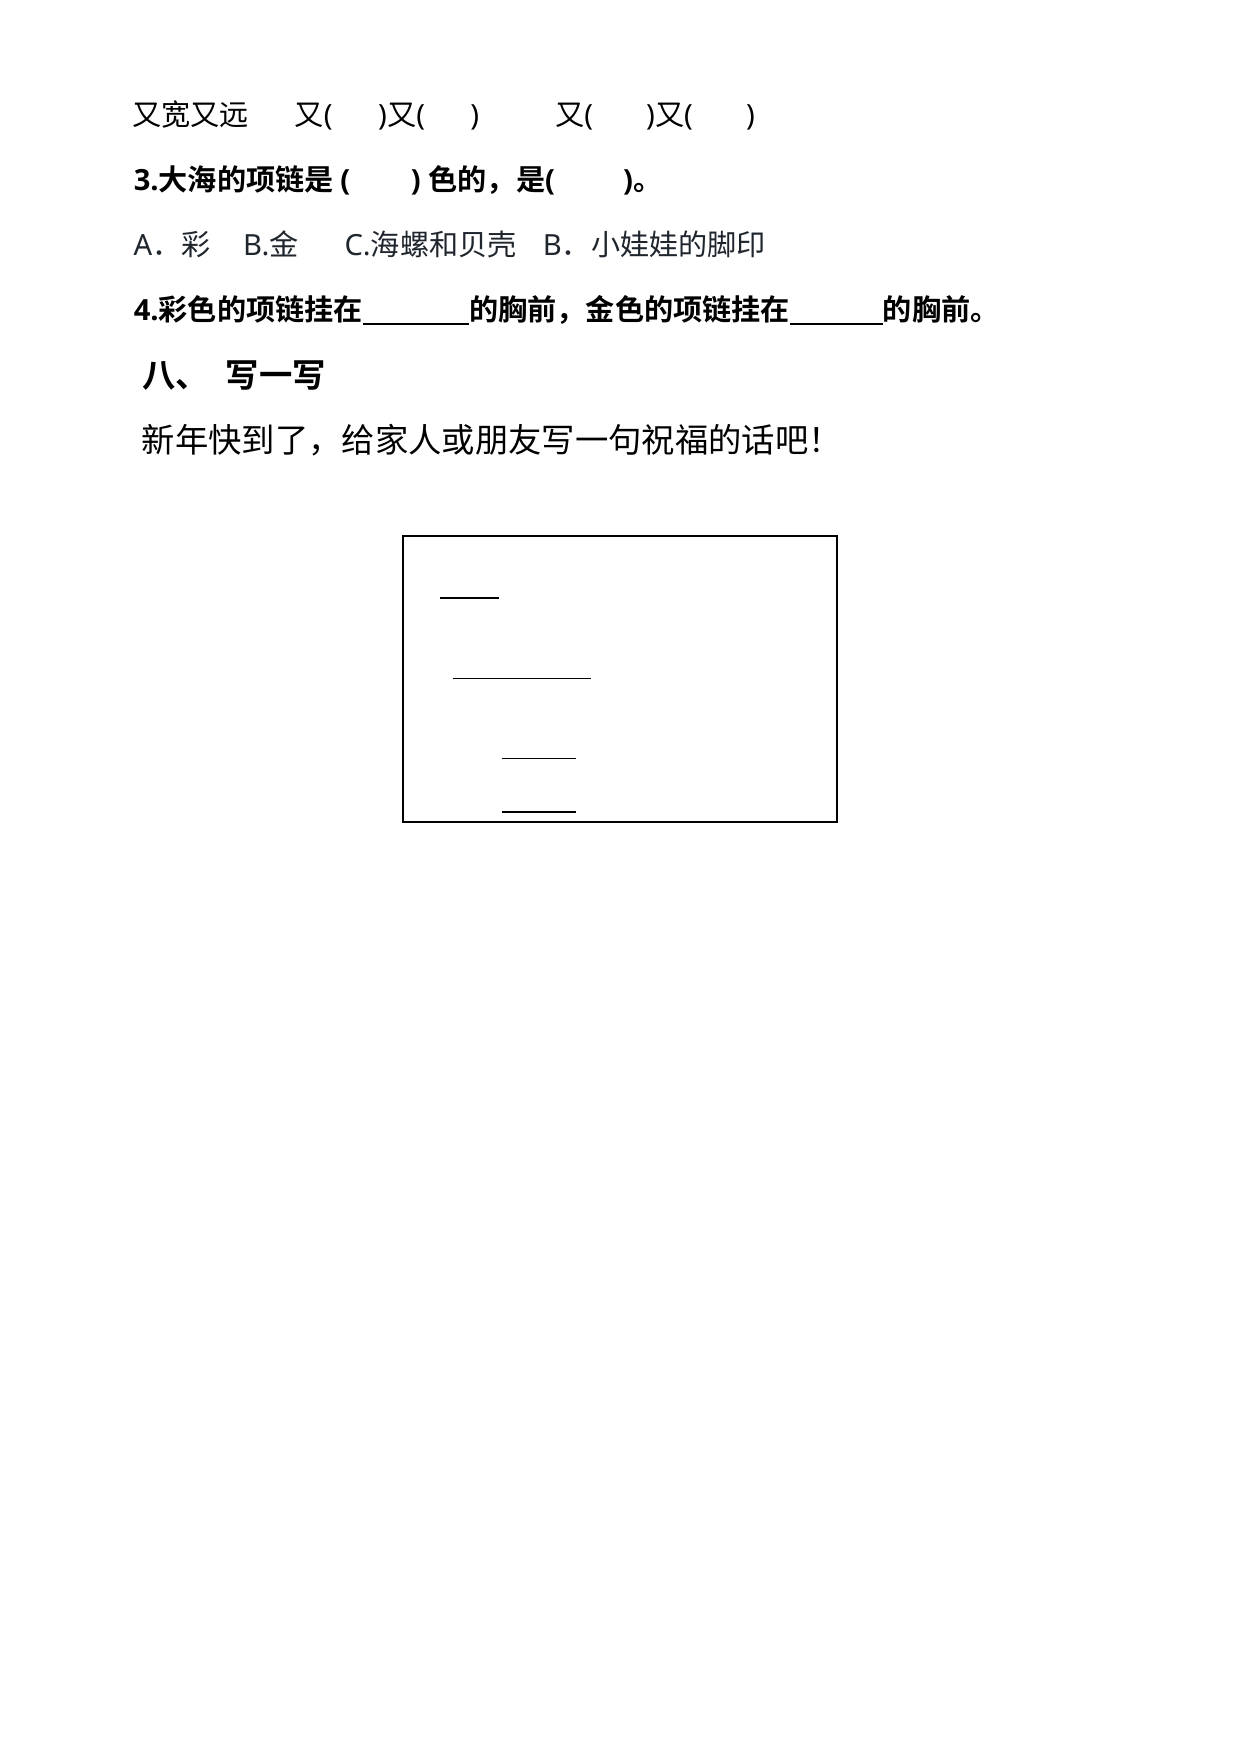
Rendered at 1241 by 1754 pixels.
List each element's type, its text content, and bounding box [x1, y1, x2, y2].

text 4.彩色的项链挂在 的胸前，金色的项链挂在 的胸前。 [75, 276, 1165, 341]
text 3.大海的项链是 ( ) 色的，是( )。 [75, 146, 1165, 211]
text 又宽又远 又( )又( ) 又( )又( ) [75, 81, 1165, 146]
text A．彩 B.金 C.海螺和贝壳 B．小娃娃的脚印 [75, 211, 1165, 276]
text 新年快到了，给家人或朋友写一句祝福的话吧！ [75, 406, 1165, 471]
list 写一写 [142, 341, 1165, 406]
